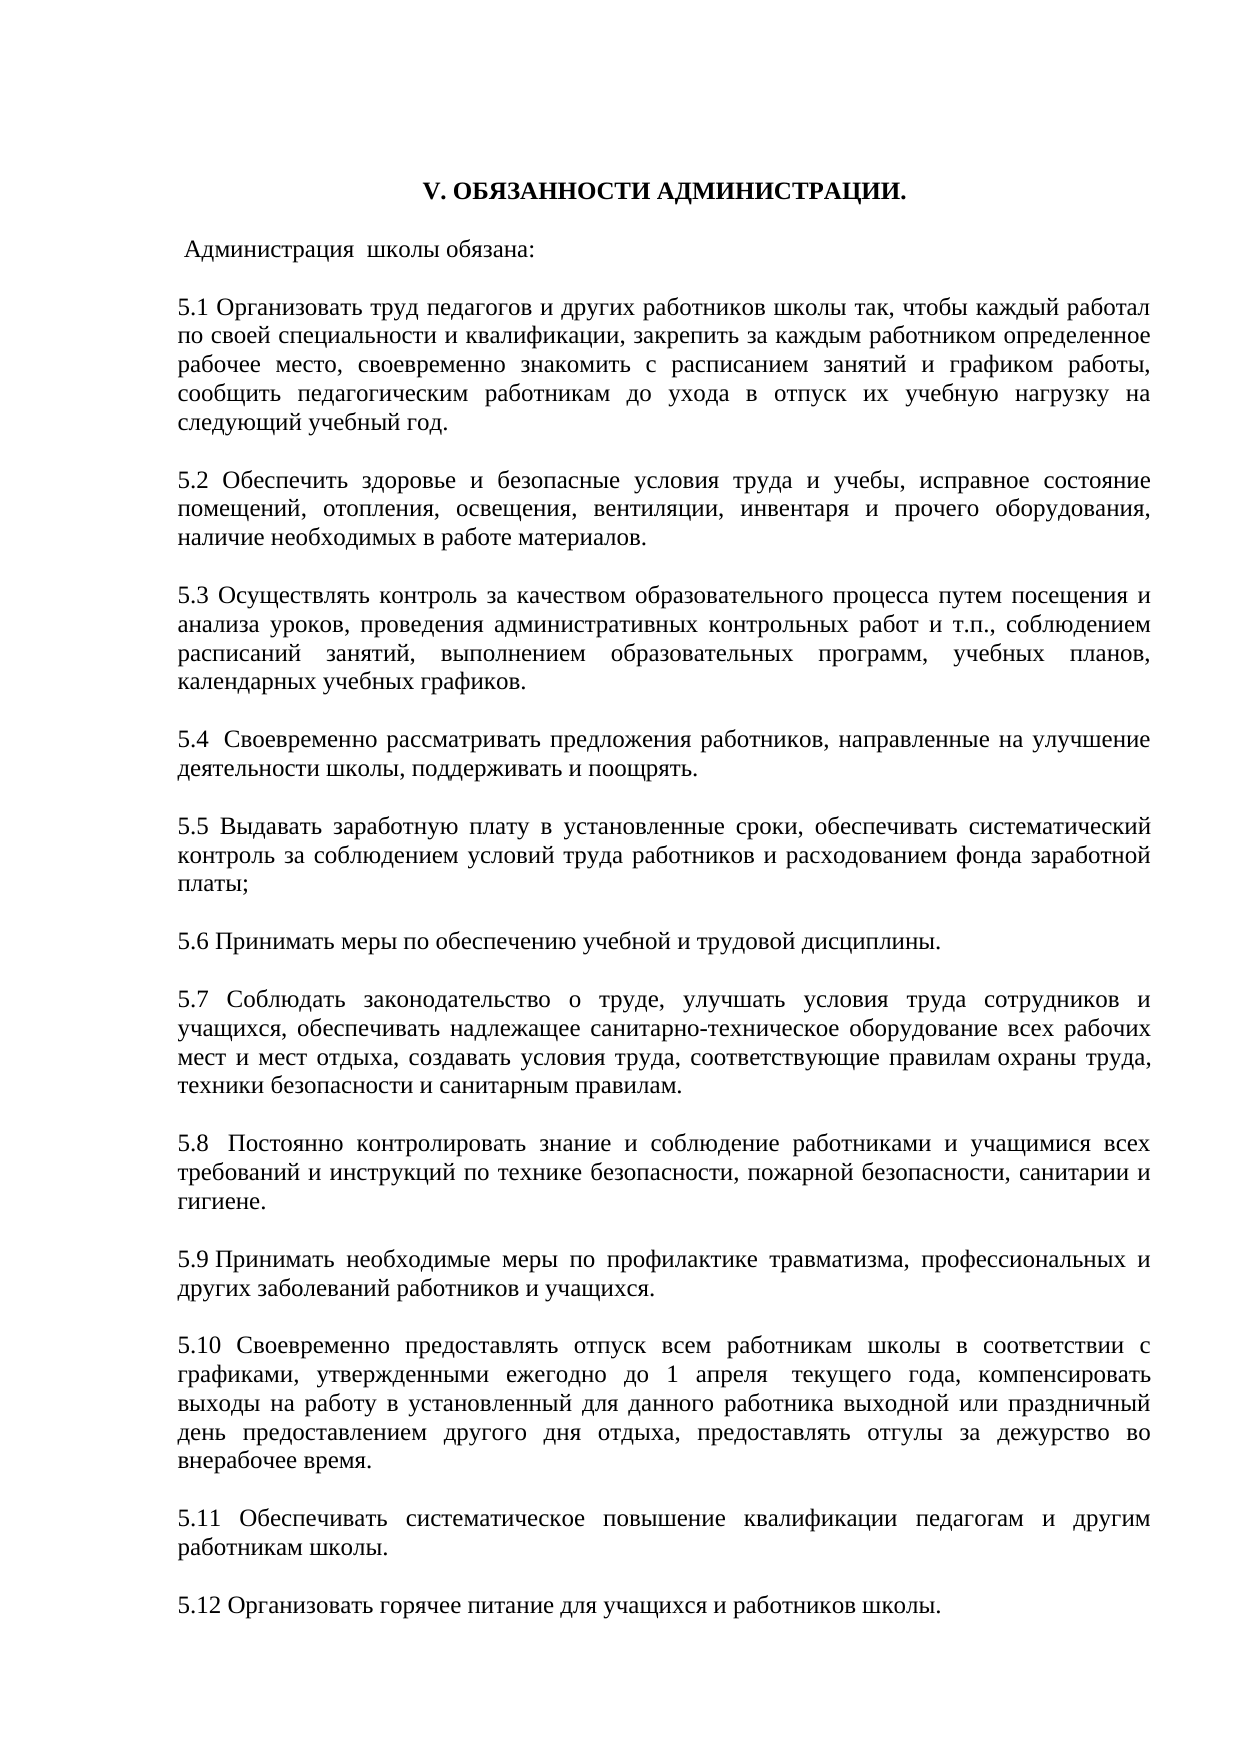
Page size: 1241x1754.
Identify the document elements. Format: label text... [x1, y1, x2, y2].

text 5.9 Принимать необходимые меры по профилактике травматизма, профессиональных и других заболеваний работников и учащихся. [177, 1244, 1152, 1301]
text 5.4 Своевременно рассматривать предложения работников, направленные на улучшение деятельности школы, поддерживать и поощрять. [177, 724, 1152, 782]
text Администрация школы обязана: [177, 234, 1152, 263]
text 5.11 Обеспечивать систематическое повышение квалификации педагогам и другим работникам школы. [177, 1503, 1152, 1561]
text 5.2 Обеспечить здоровье и безопасные условия труда и учебы, исправное состояние помещений, отопления, освещения, вентиляции, инвентаря и прочего оборудования, наличие необходимых в работе материалов. [177, 465, 1152, 551]
text 5.10 Своевременно предоставлять отпуск всем работникам школы в соответствии с графиками, утвержденными ежегодно до 1 апреля текущего года, компенсировать выходы на работу в установленный для данного работника выходной или праздничный день предоставлением другого дня отдыха, предоставлять отгулы за дежурство во внерабочее время. [177, 1331, 1152, 1474]
text V. ОБЯЗАННОСТИ АДМИНИСТРАЦИИ. [177, 176, 1152, 205]
text 5.8 Постоянно контролировать знание и соблюдение работниками и учащимися всех требований и инструкций по технике безопасности, пожарной безопасности, санитарии и гигиене. [177, 1128, 1152, 1215]
text 5.1 Организовать труд педагогов и других работников школы так, чтобы каждый работал по своей специальности и квалификации, закрепить за каждым работником определенное рабочее место, своевременно знакомить с расписанием занятий и графиком работы, сообщить педагогическим работникам до ухода в отпуск их учебную нагрузку на следующий учебный год. [177, 292, 1152, 436]
text 5.7 Соблюдать законодательство о труде, улучшать условия труда сотрудников и учащихся, обеспечивать надлежащее санитарно-техническое оборудование всех рабочих мест и мест отдыха, создавать условия труда, соответствующие правилам охраны труда, техники безопасности и санитарным правилам. [177, 984, 1152, 1099]
text 5.12 Организовать горячее питание для учащихся и работников школы. [177, 1590, 1152, 1619]
text 5.3 Осуществлять контроль за качеством образовательного процесса путем посещения и анализа уроков, проведения административных контрольных работ и т.п., соблюдением расписаний занятий, выполнением образовательных программ, учебных планов, календарных учебных графиков. [177, 580, 1152, 695]
text 5.6 Принимать меры по обеспечению учебной и трудовой дисциплины. [177, 926, 1152, 955]
text 5.5 Выдавать заработную плату в установленные сроки, обеспечивать систематический контроль за соблюдением условий труда работников и расходованием фонда заработной платы; [177, 811, 1152, 897]
